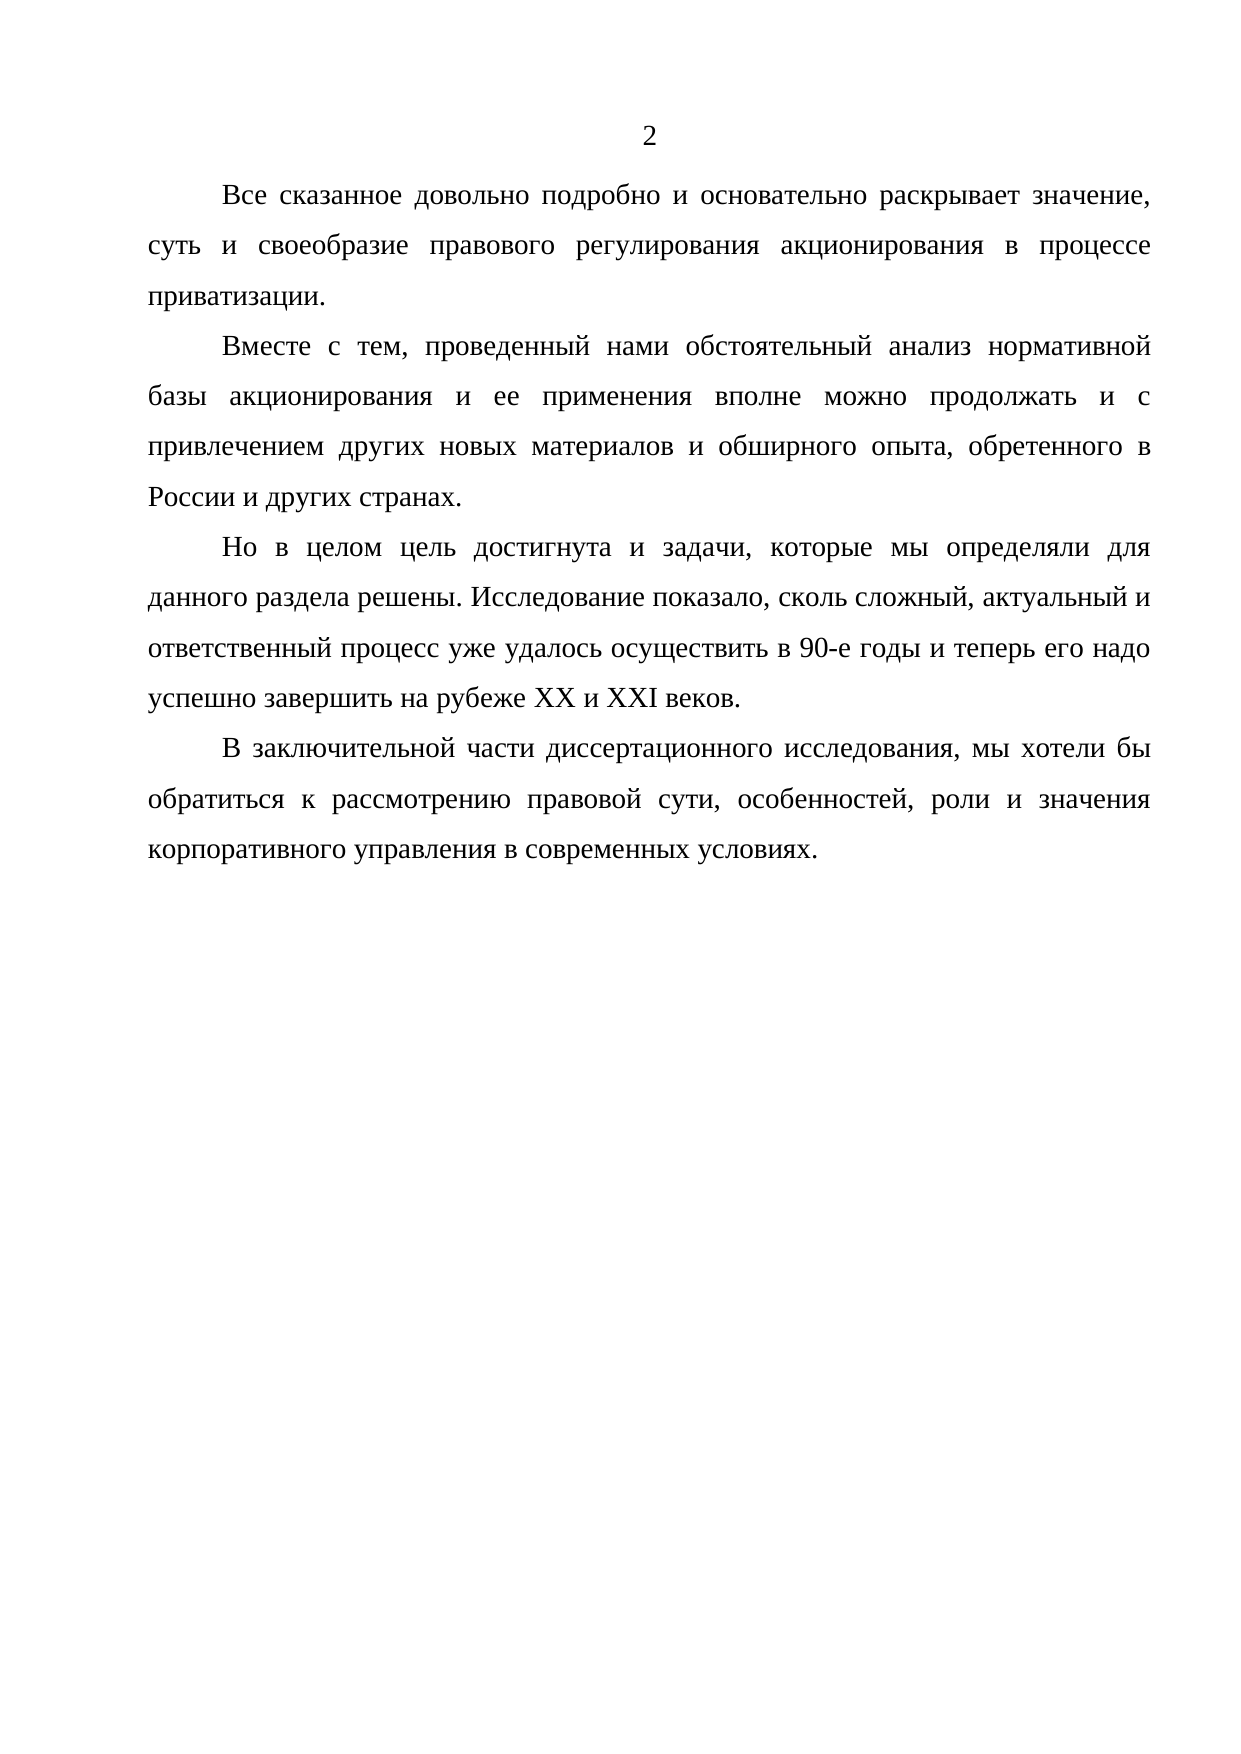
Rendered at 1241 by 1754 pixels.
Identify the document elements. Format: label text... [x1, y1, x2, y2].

text Но в целом цель достигнута и задачи, которые мы определяли для данного раздела решены. Исследование показало, сколь сложный, актуальный и ответственный процесс уже удалось осуществить в 90-е годы и теперь его надо успешно завершить на рубеже XX и XXI веков. [148, 529, 1152, 714]
text Вместе с тем, проведенный нами обстоятельный анализ нормативной базы акционирования и ее применения вполне можно продолжать и с привлечением других новых материалов и обширного опыта, обретенного в России и других странах. [148, 328, 1152, 513]
text Все сказанное довольно подробно и основательно раскрывает значение, суть и своеобразие правового регулирования акционирования в процессе приватизации. [148, 177, 1152, 311]
text В заключительной части диссертационного исследования, мы хотели бы обратиться к рассмотрению правовой сути, особенностей, роли и значения корпоративного управления в современных условиях. [148, 731, 1152, 865]
